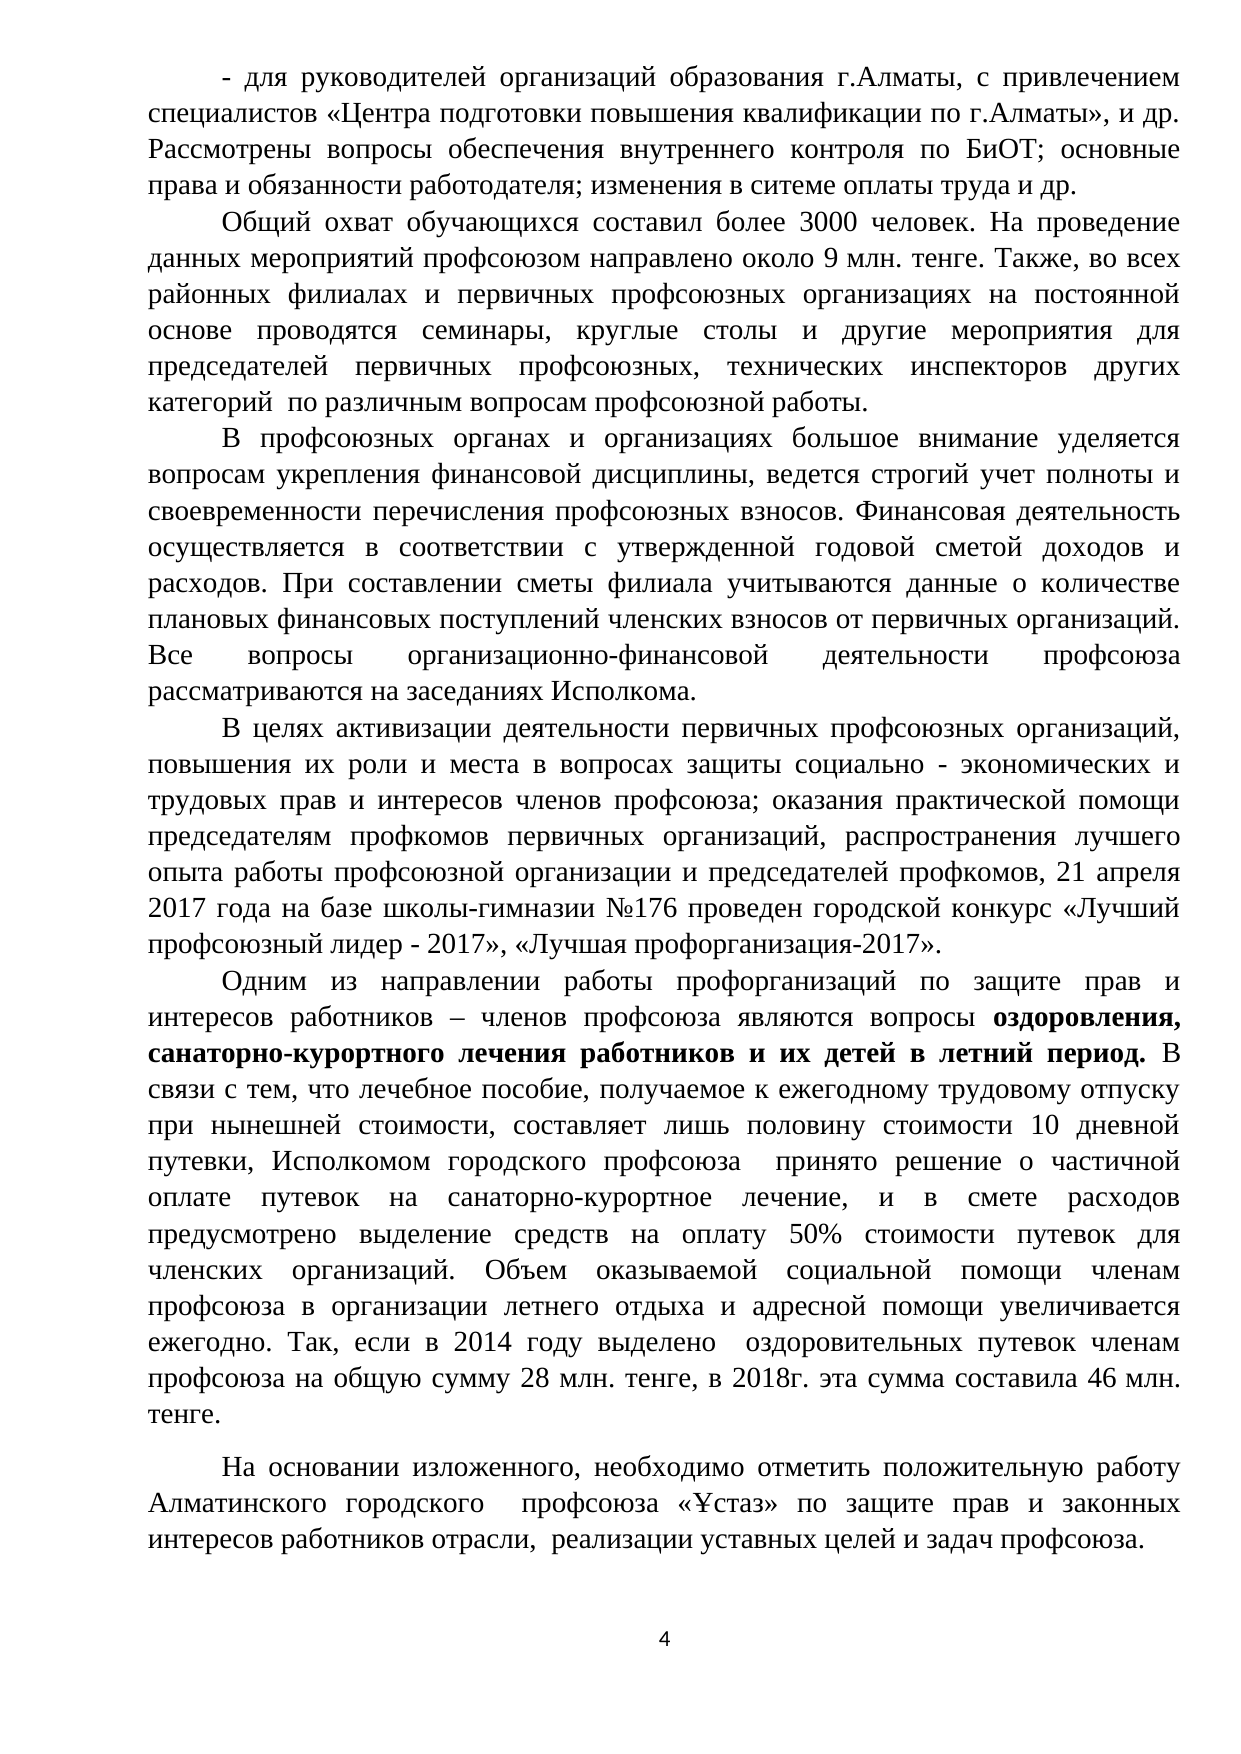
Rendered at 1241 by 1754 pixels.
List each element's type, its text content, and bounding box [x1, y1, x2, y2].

text Одним из направлении работы профорганизаций по защите прав и интересов работников – членов профсоюза являются вопросы оздоровления, санаторно-курортного лечения работников и их детей в летний период. В связи с тем, что лечебное пособие, получаемое к ежегодному трудовому отпуску при нынешней стоимости, составляет лишь половину стоимости 10 дневной путевки, Исполкомом городского профсоюза принято решение о частичной оплате путевок на санаторно-курортное лечение, и в смете расходов предусмотрено выделение средств на оплату 50% стоимости путевок для членских организаций. Объем оказываемой социальной помощи членам профсоюза в организации летнего отдыха и адресной помощи увеличивается ежегодно. Так, если в 2014 году выделено оздоровительных путевок членам профсоюза на общую сумму 28 млн. тенге, в 2018г. эта сумма составила 46 млн. тенге. [148, 963, 1181, 1430]
text В целях активизации деятельности первичных профсоюзных организаций, повышения их роли и места в вопросах защиты социально - экономических и трудовых прав и интересов членов профсоюза; оказания практической помощи председателям профкомов первичных организаций, распространения лучшего опыта работы профсоюзной организации и председателей профкомов, 21 апреля 2017 года на базе школы-гимназии №176 проведен городской конкурс «Лучший профсоюзный лидер - 2017», «Лучшая профорганизация-2017». [148, 710, 1181, 960]
text На основании изложенного, необходимо отметить положительную работу Алматинского городского профсоюза «Ұстаз» по защите прав и законных интересов работников отрасли, реализации уставных целей и задач профсоюза. [148, 1449, 1181, 1555]
text - для руководителей организаций образования г.Алматы, с привлечением специалистов «Центра подготовки повышения квалификации по г.Алматы», и др. Рассмотрены вопросы обеспечения внутреннего контроля по БиОТ; основные права и обязанности работодателя; изменения в ситеме оплаты труда и др. [148, 59, 1181, 201]
text Общий охват обучающихся составил более 3000 человек. На проведение данных мероприятий профсоюзом направлено около 9 млн. тенге. Также, во всех районных филиалах и первичных профсоюзных организациях на постоянной основе проводятся семинары, круглые столы и другие мероприятия для председателей первичных профсоюзных, технических инспекторов других категорий по различным вопросам профсоюзной работы. [148, 204, 1181, 418]
text В профсоюзных органах и организациях большое внимание уделяется вопросам укрепления финансовой дисциплины, ведется строгий учет полноты и своевременности перечисления профсоюзных взносов. Финансовая деятельность осуществляется в соответствии с утвержденной годовой сметой доходов и расходов. При составлении сметы филиала учитываются данные о количестве плановых финансовых поступлений членских взносов от первичных организаций. Все вопросы организационно-финансовой деятельности профсоюза рассматриваются на заседаниях Исполкома. [148, 421, 1181, 707]
